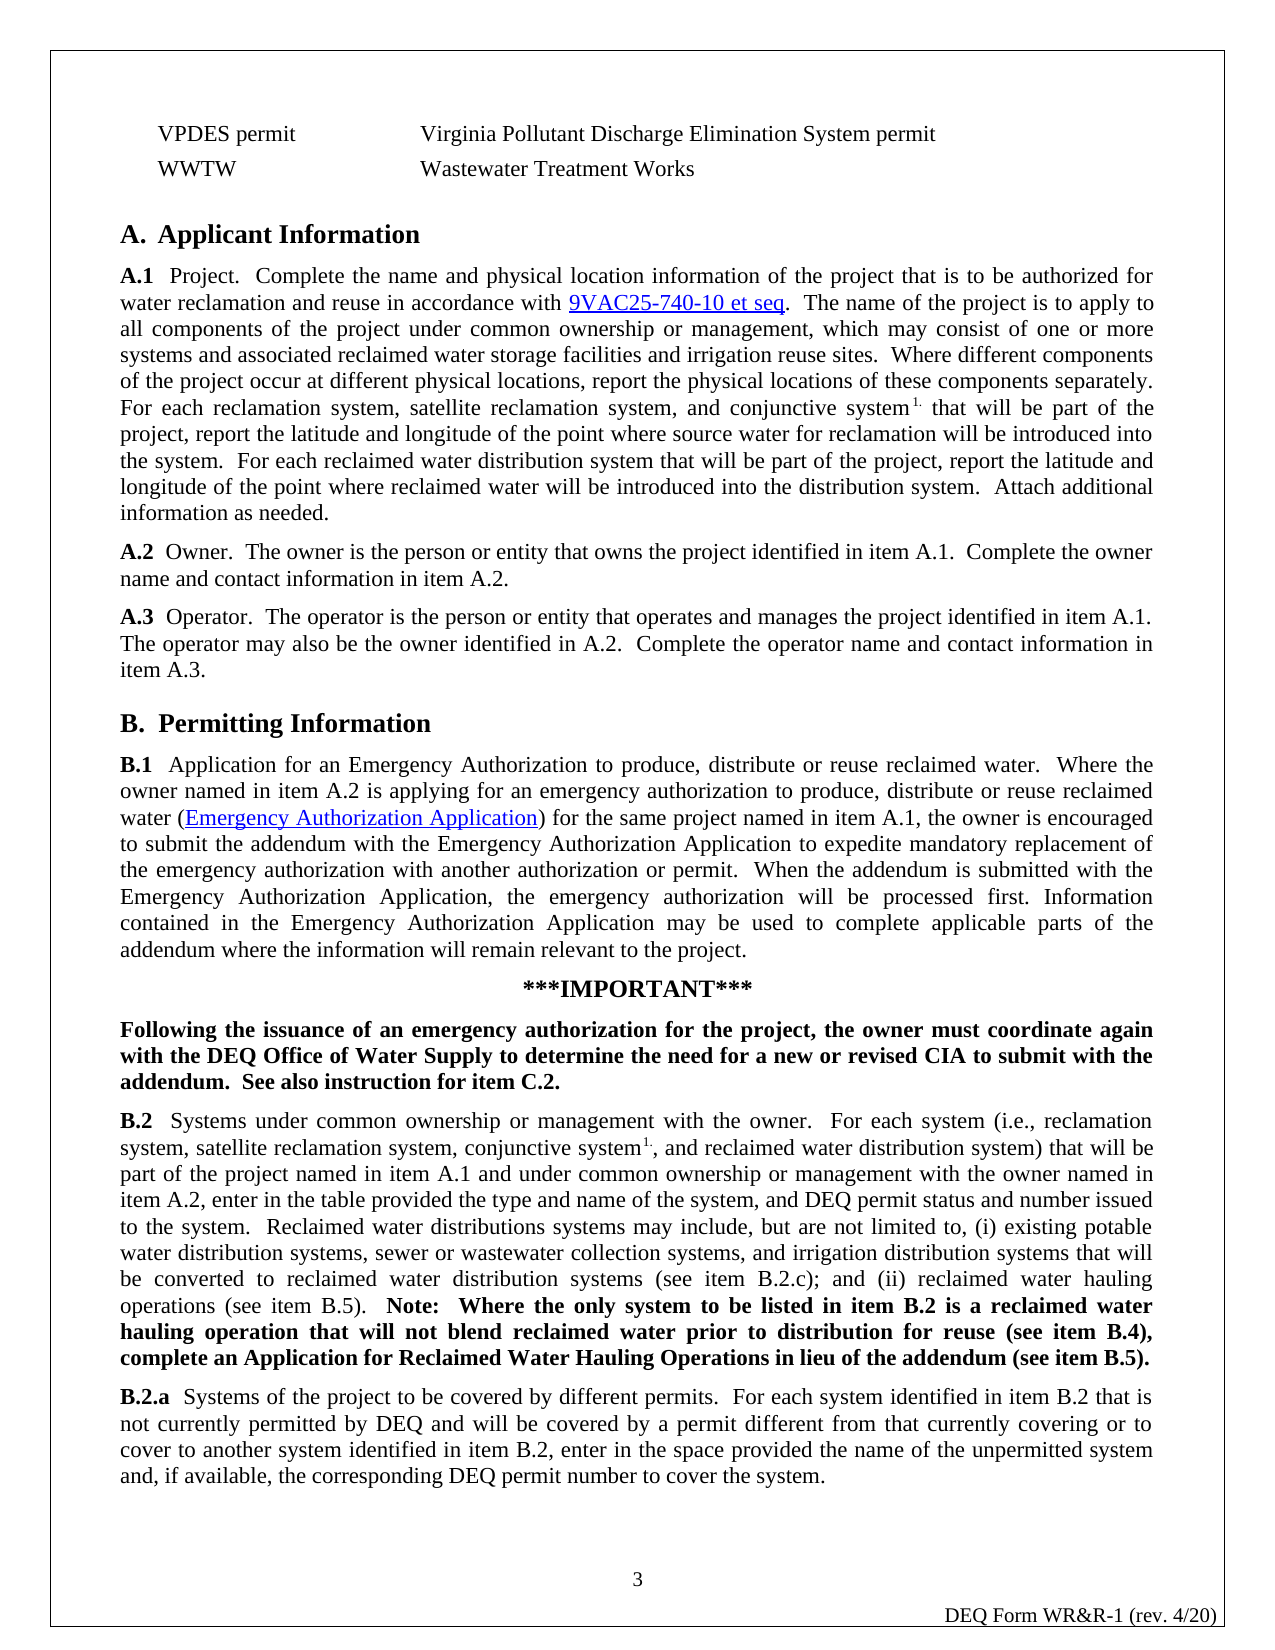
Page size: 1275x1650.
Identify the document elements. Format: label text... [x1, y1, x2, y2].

text VPDES permit Virginia Pollutant Discharge Elimination System permit [157, 120, 1155, 146]
subtitle B. Permitting Information [120, 707, 1155, 739]
text B.1 Application for an Emergency Authorization to produce, distribute or reuse reclaimed water. Where the owner named in item A.2 is applying for an emergency authorization to produce, distribute or reuse reclaimed water (Emergency Authorization Application) for the same project named in item A.1, the owner is encouraged to submit the addendum with the Emergency Authorization Application to expedite mandatory replacement of the emergency authorization with another authorization or permit. When the addendum is submitted with the Emergency Authorization Application, the emergency authorization will be processed first. Information contained in the Emergency Authorization Application may be used to complete applicable parts of the addendum where the information will remain relevant to the project. [120, 751, 1155, 962]
text A.1 Project. Complete the name and physical location information of the project that is to be authorized for water reclamation and reuse in accordance with 9VAC25-740-10 et seq. The name of the project is to apply to all components of the project under common ownership or management, which may consist of one or more systems and associated reclaimed water storage facilities and irrigation reuse sites. Where different components of the project occur at different physical locations, report the physical locations of these components separately. For each reclamation system, satellite reclamation system, and conjunctive system1. that will be part of the project, report the latitude and longitude of the point where source water for reclamation will be introduced into the system. For each reclaimed water distribution system that will be part of the project, report the latitude and longitude of the point where reclaimed water will be introduced into the distribution system. Attach additional information as needed. [120, 262, 1155, 526]
text Following the issuance of an emergency authorization for the project, the owner must coordinate again with the DEQ Office of Water Supply to determine the need for a new or revised CIA to submit with the addendum. See also instruction for item C.2. [120, 1016, 1155, 1095]
text ***IMPORTANT*** [120, 974, 1155, 1003]
text B.2 Systems under common ownership or management with the owner. For each system (i.e., reclamation system, satellite reclamation system, conjunctive system1., and reclaimed water distribution system) that will be part of the project named in item A.1 and under common ownership or management with the owner named in item A.2, enter in the table provided the type and name of the system, and DEQ permit status and number issued to the system. Reclaimed water distributions systems may include, but are not limited to, (i) existing potable water distribution systems, sewer or wastewater collection systems, and irrigation distribution systems that will be converted to reclaimed water distribution systems (see item B.2.c); and (ii) reclaimed water hauling operations (see item B.5). Note: Where the only system to be listed in item B.2 is a reclaimed water hauling operation that will not blend reclaimed water prior to distribution for reuse (see item B.4), complete an Application for Reclaimed Water Hauling Operations in lieu of the addendum (see item B.5). [120, 1107, 1155, 1371]
subtitle A. Applicant Information [120, 218, 1155, 250]
text WWTW Wastewater Treatment Works [157, 155, 1155, 181]
text A.3 Operator. The operator is the person or entity that operates and manages the project identified in item A.1. The operator may also be the owner identified in A.2. Complete the operator name and contact information in item A.3. [120, 603, 1155, 682]
text A.2 Owner. The owner is the person or entity that owns the project identified in item A.1. Complete the owner name and contact information in item A.2. [120, 538, 1155, 591]
text B.2.a Systems of the project to be covered by different permits. For each system identified in item B.2 that is not currently permitted by DEQ and will be covered by a permit different from that currently covering or to cover to another system identified in item B.2, enter in the space provided the name of the unpermitted system and, if available, the corresponding DEQ permit number to cover the system. [120, 1383, 1155, 1489]
